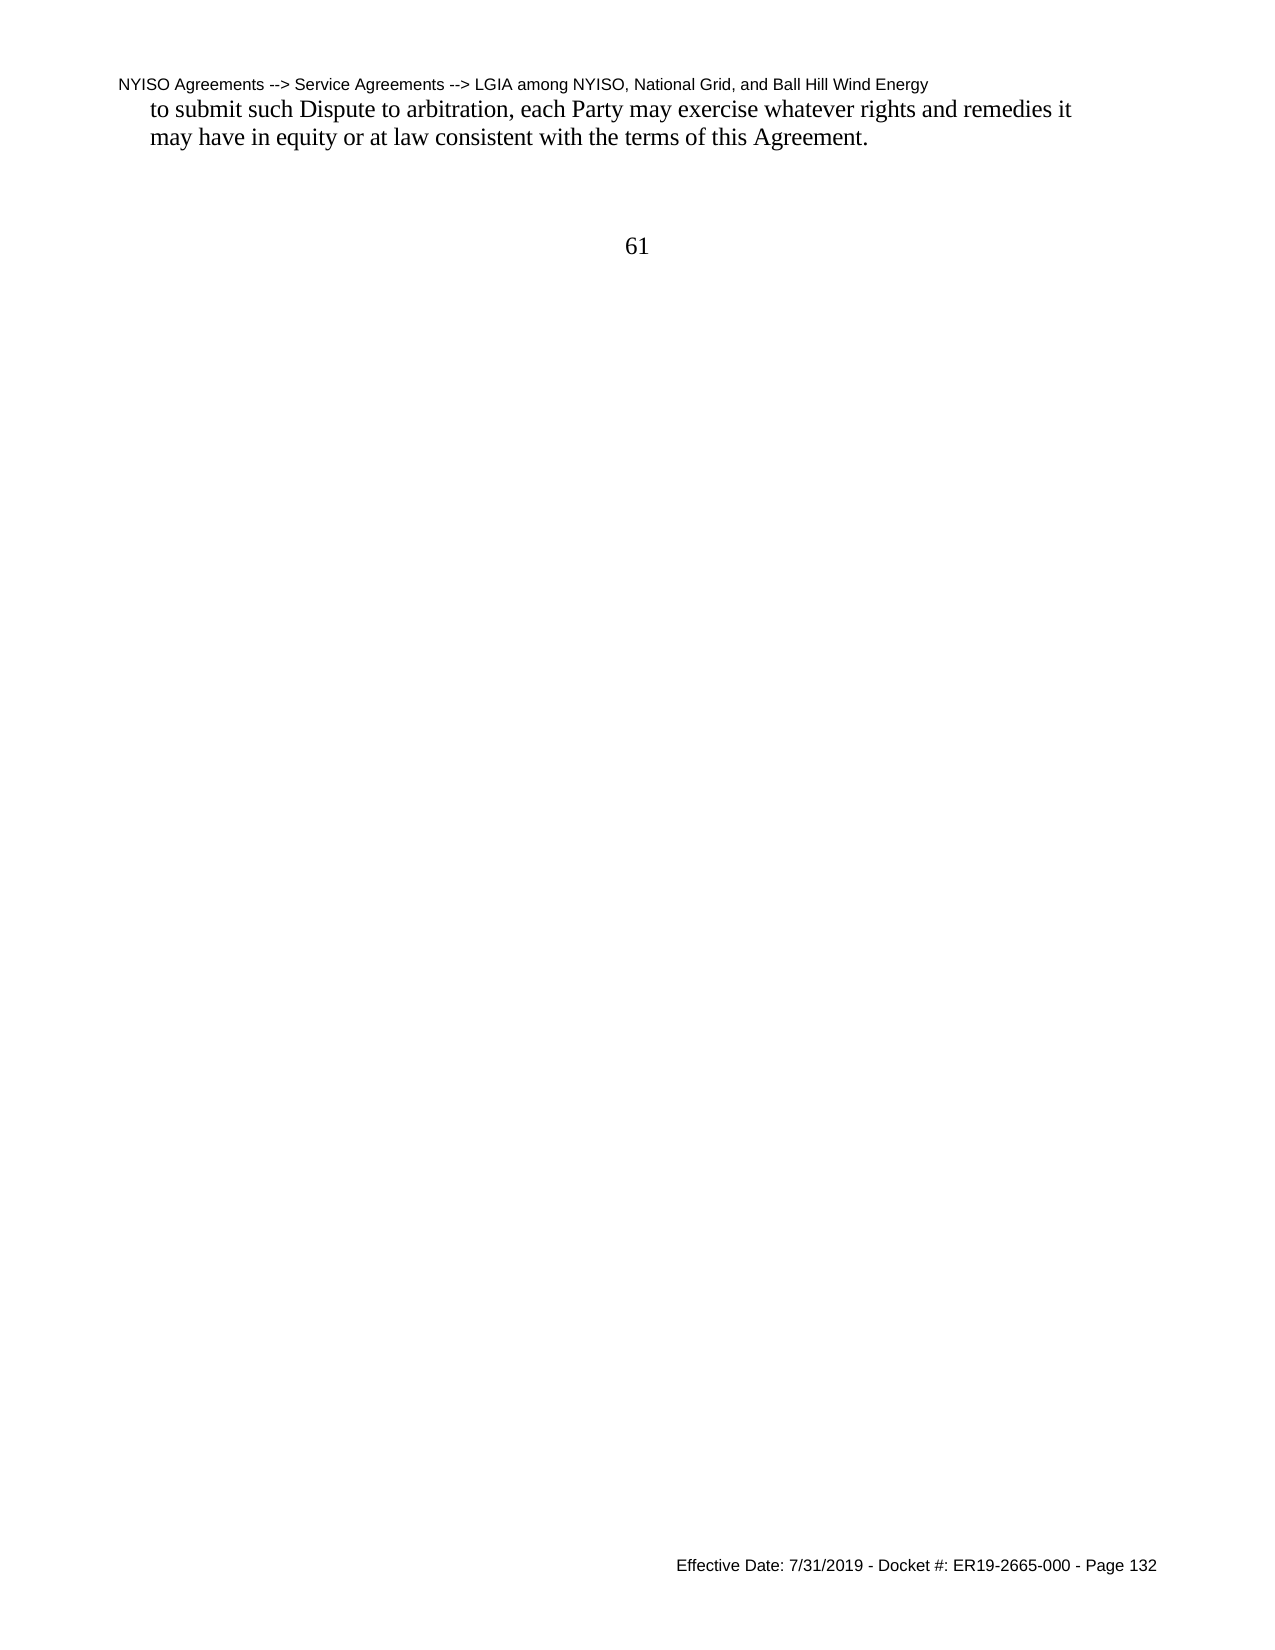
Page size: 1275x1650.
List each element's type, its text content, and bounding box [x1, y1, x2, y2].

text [150, 94, 1141, 152]
text 61 [625, 231, 1275, 260]
